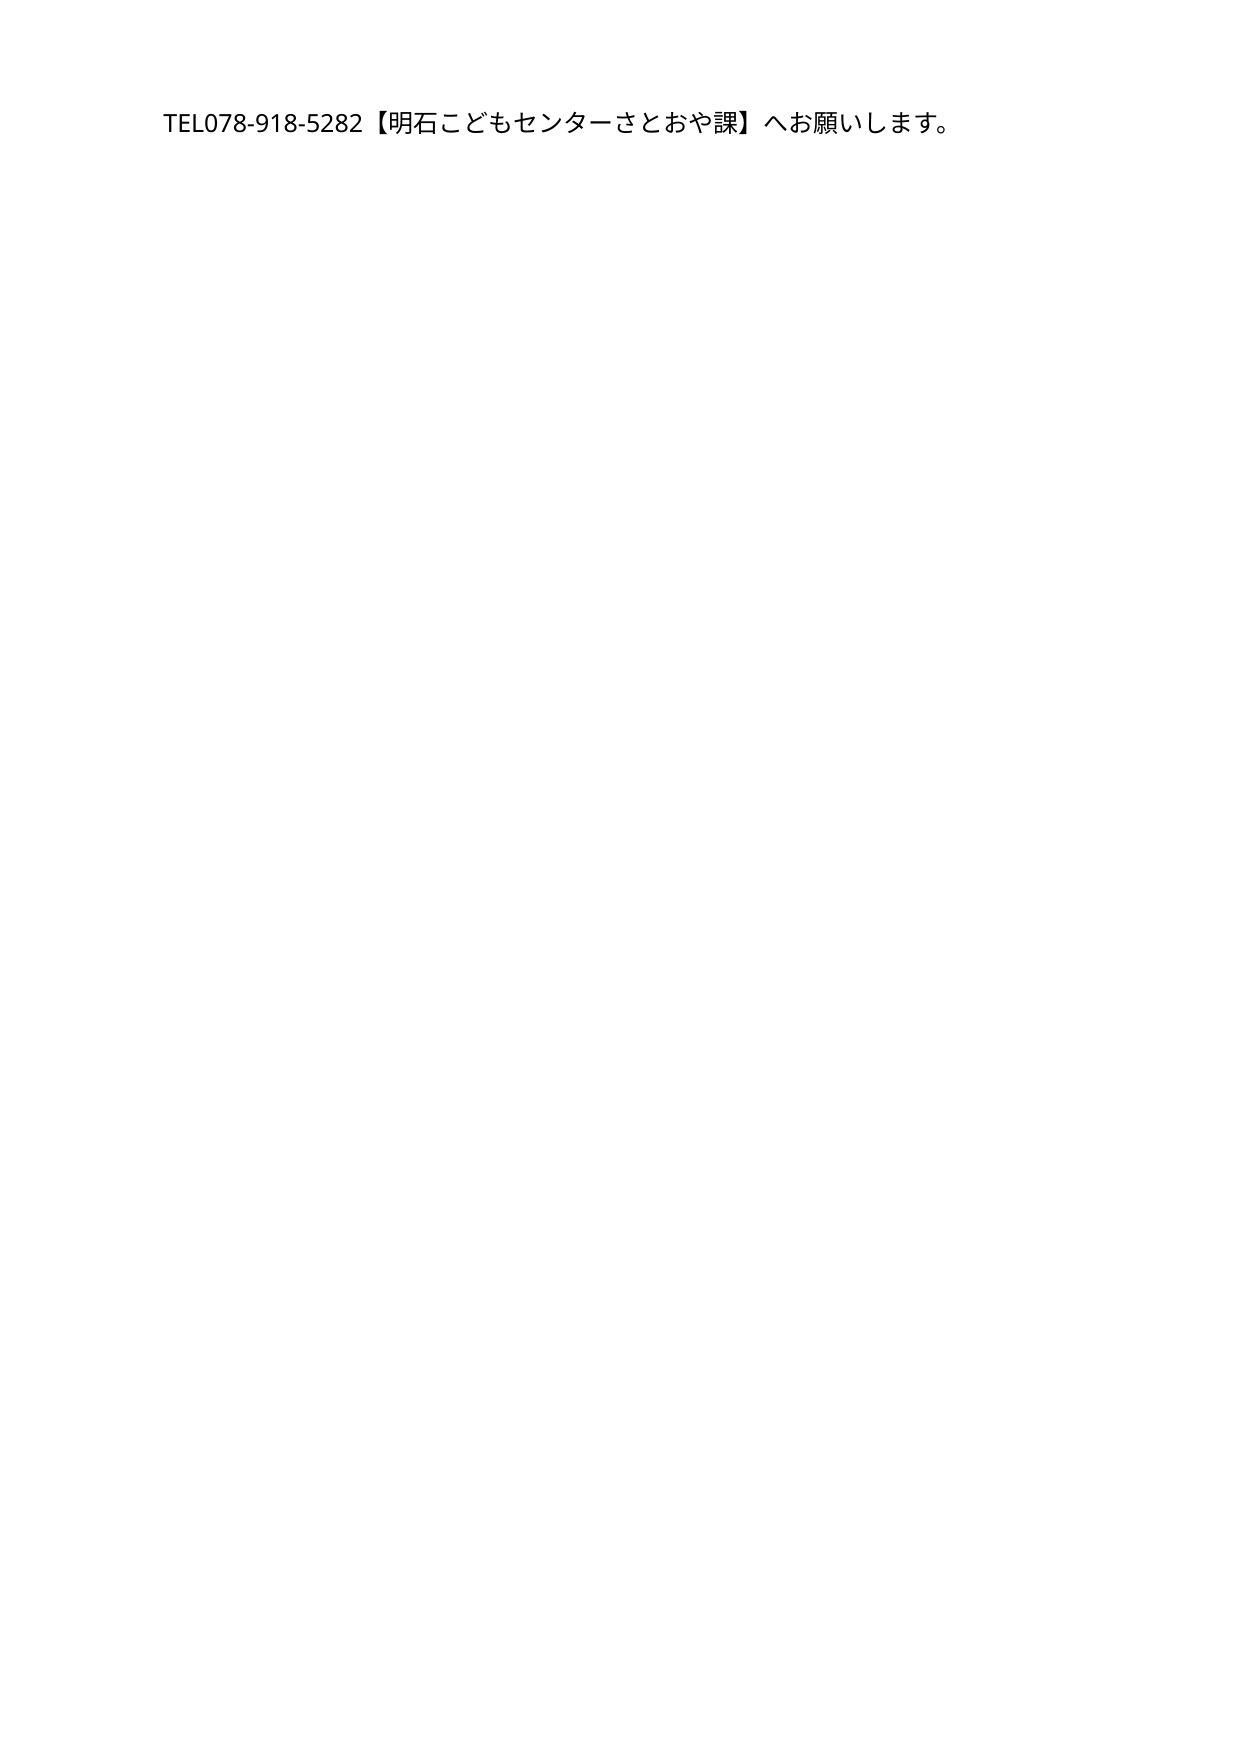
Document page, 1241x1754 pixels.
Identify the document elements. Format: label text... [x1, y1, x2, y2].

text TEL078-918-5282【明石こどもセンターさとおや課】へお願いします。 [163, 103, 1134, 139]
